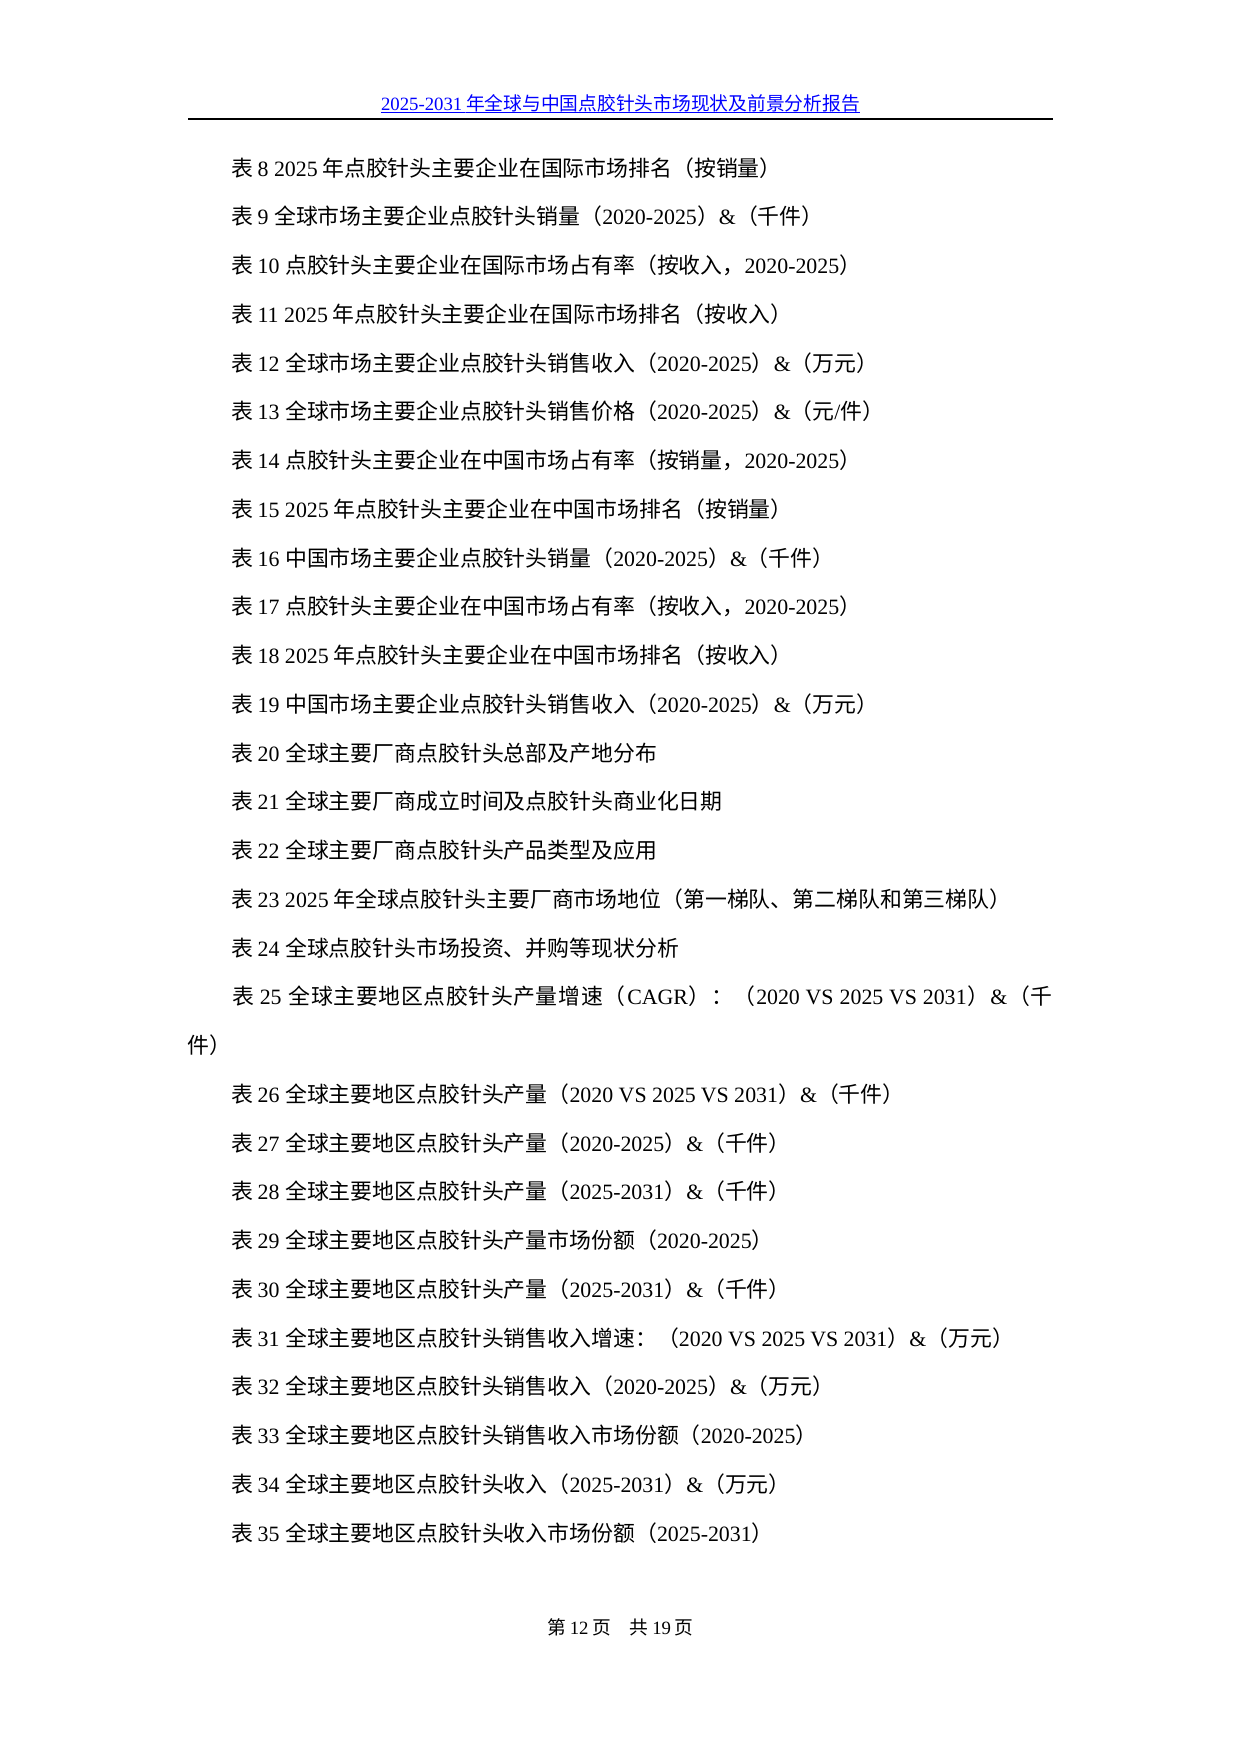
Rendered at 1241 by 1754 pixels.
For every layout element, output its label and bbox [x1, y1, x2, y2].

text [187, 150, 1053, 1548]
